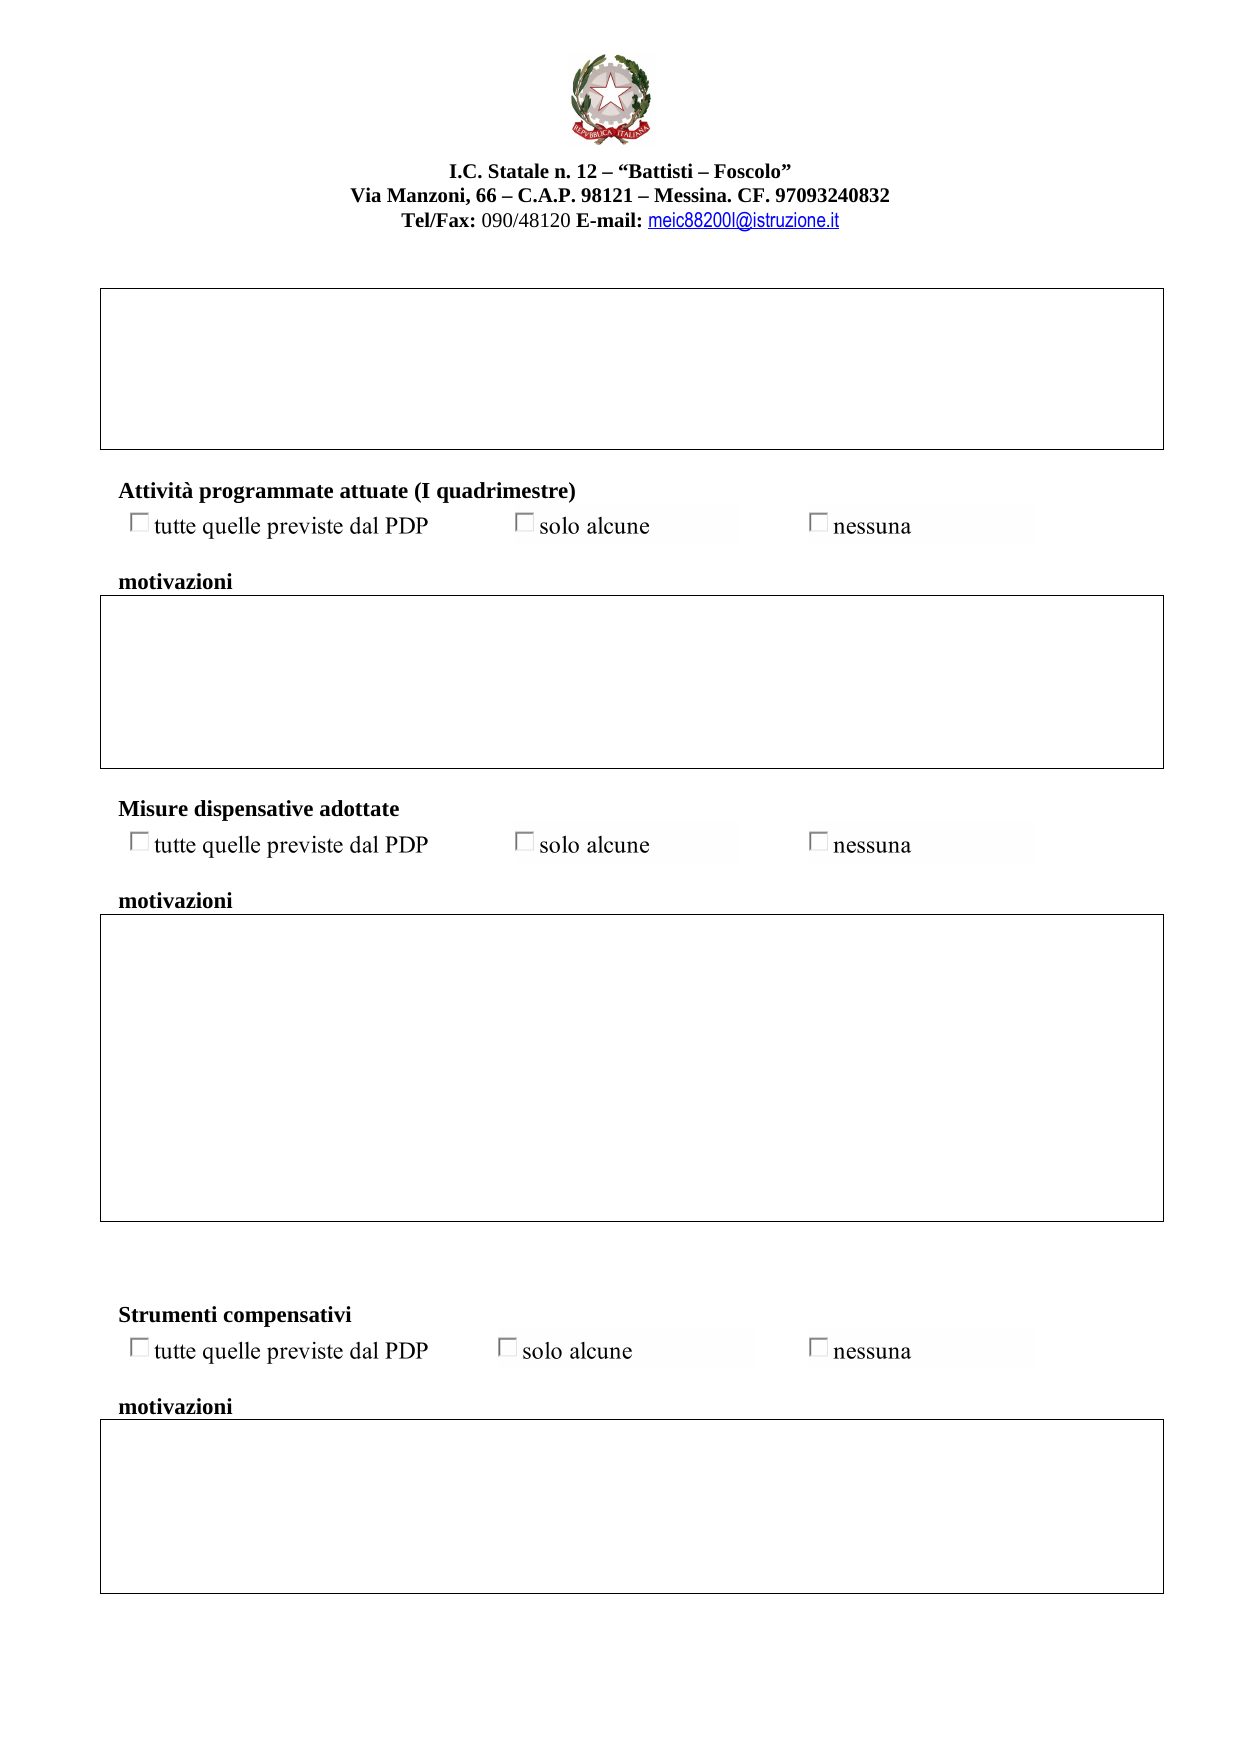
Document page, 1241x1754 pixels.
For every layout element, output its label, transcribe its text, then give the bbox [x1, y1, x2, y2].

table_header [797, 1328, 1137, 1393]
table_header [118, 822, 458, 887]
text Strumenti compensativi [118, 1301, 1122, 1327]
text Misure dispensative adottate [118, 796, 1122, 822]
table_header [458, 503, 797, 568]
table_header [101, 289, 1163, 449]
picture [129, 503, 437, 544]
table_header [797, 503, 1137, 568]
table_header [458, 822, 797, 887]
table_header [118, 1328, 458, 1393]
picture [129, 821, 437, 863]
picture [568, 51, 656, 149]
table_header [797, 822, 1137, 887]
table_header [458, 1328, 797, 1393]
text Attività programmate attuate (I quadrimestre) [118, 477, 1122, 503]
table_header [101, 596, 1163, 768]
table_header [118, 503, 458, 568]
text motivazioni [118, 568, 1122, 595]
picture [129, 1327, 437, 1369]
picture [808, 821, 1035, 863]
table_header [101, 1420, 1163, 1593]
text motivazioni [118, 887, 1122, 914]
table_header [101, 915, 1163, 1221]
picture [514, 821, 741, 863]
picture [808, 1327, 1035, 1369]
text motivazioni [118, 1393, 1122, 1419]
picture [497, 1327, 757, 1369]
picture [514, 503, 741, 544]
picture [808, 503, 1035, 544]
